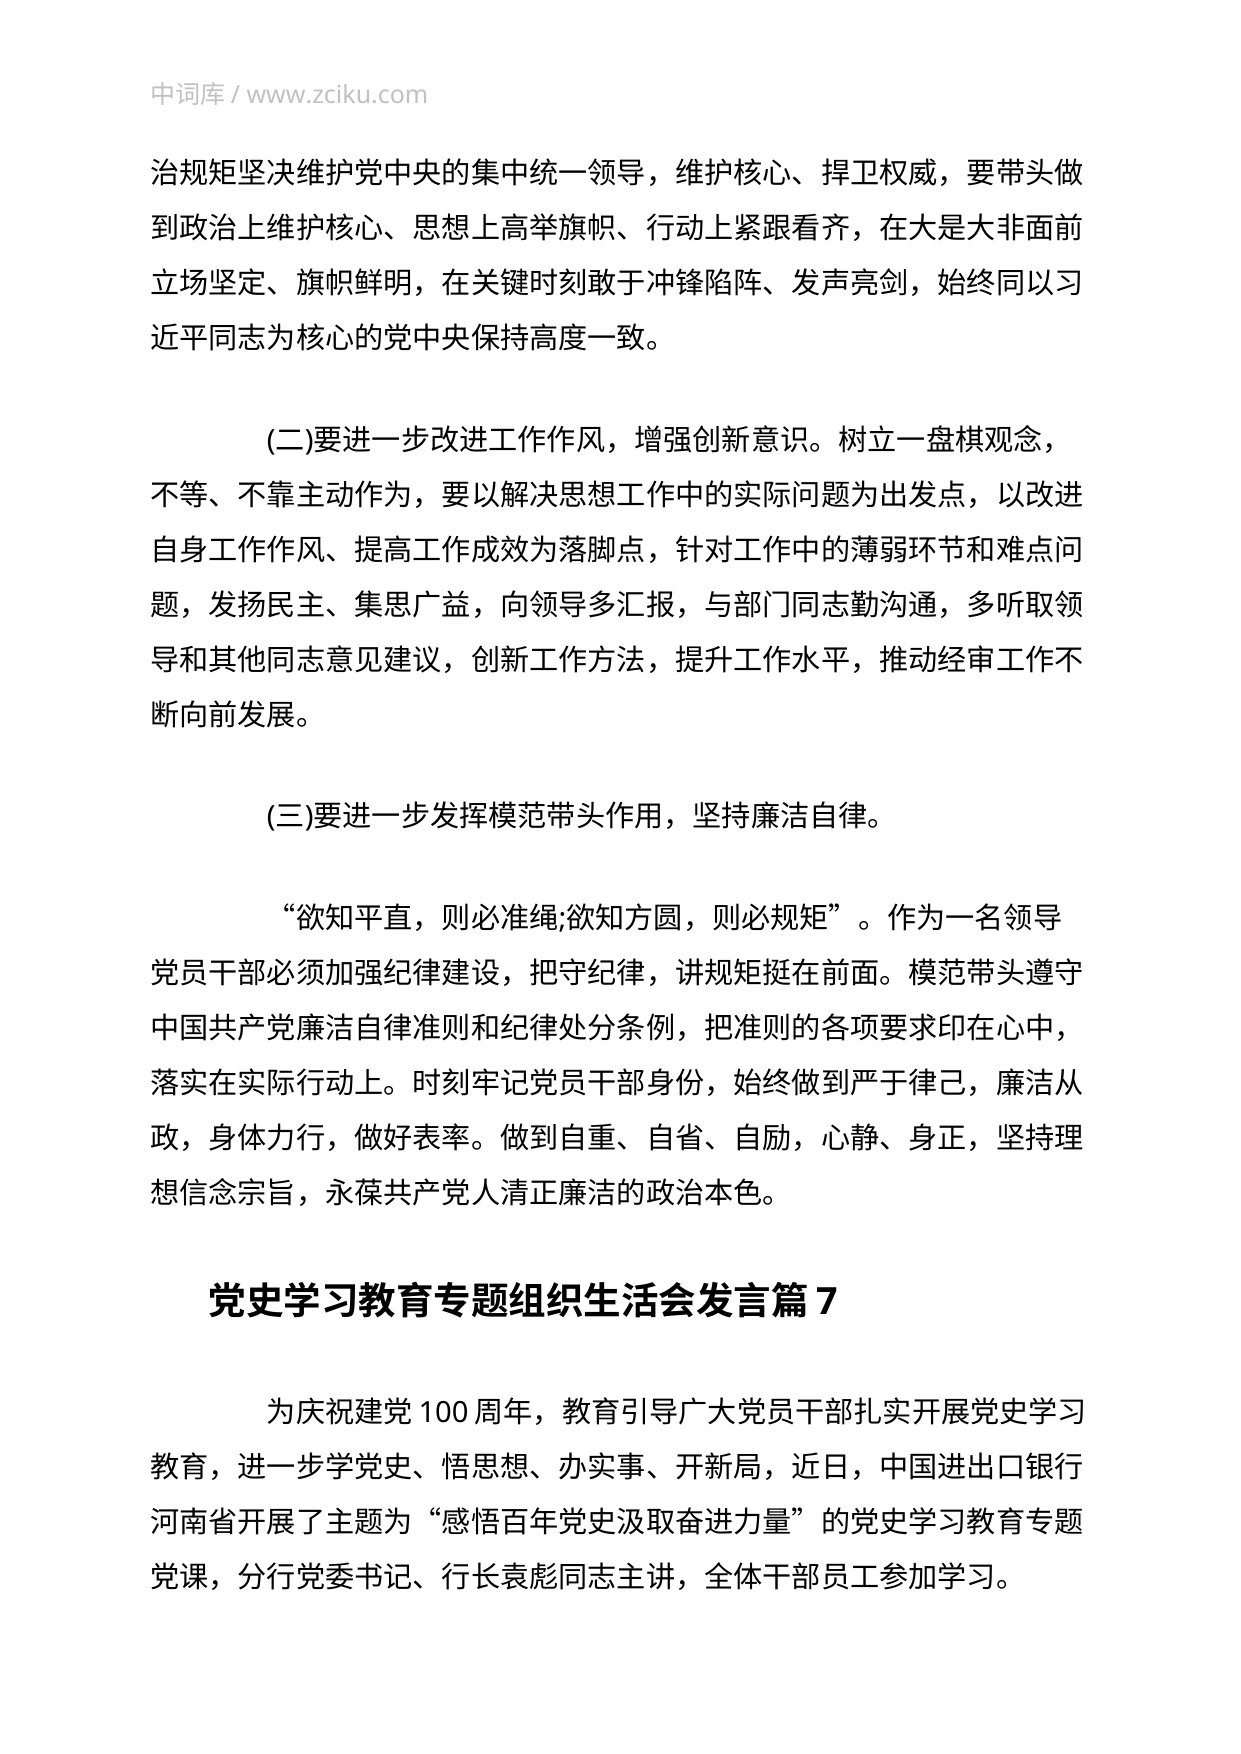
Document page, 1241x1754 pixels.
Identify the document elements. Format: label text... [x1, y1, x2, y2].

text 党史学习教育专题组织生活会发言篇7 [150, 1271, 1090, 1326]
text 为庆祝建党100周年，教育引导广大党员干部扎实开展党史学习教育，进一步学党史、悟思想、办实事、开新局，近日，中国进出口银行河南省开展了主题为“感悟百年党史汲取奋进力量”的党史学习教育专题党课，分行党委书记、行长袁彪同志主讲，全体干部员工参加学习。 [150, 1389, 1090, 1596]
text (二)要进一步改进工作作风，增强创新意识。树立一盘棋观念，不等、不靠主动作为，要以解决思想工作中的实际问题为出发点，以改进自身工作作风、提高工作成效为落脚点，针对工作中的薄弱环节和难点问题，发扬民主、集思广益，向领导多汇报，与部门同志勤沟通，多听取领导和其他同志意见建议，创新工作方法，提升工作水平，推动经审工作不断向前发展。 [150, 416, 1090, 733]
text (三)要进一步发挥模范带头作用，坚持廉洁自律。 [150, 793, 1090, 835]
text “欲知平直，则必准绳;欲知方圆，则必规矩”。作为一名领导党员干部必须加强纪律建设，把守纪律，讲规矩挺在前面。模范带头遵守中国共产党廉洁自律准则和纪律处分条例，把准则的各项要求印在心中，落实在实际行动上。时刻牢记党员干部身份，始终做到严于律己，廉洁从政，身体力行，做好表率。做到自重、自省、自励，心静、身正，坚持理想信念宗旨，永葆共产党人清正廉洁的政治本色。 [150, 895, 1090, 1212]
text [150, 150, 1090, 357]
